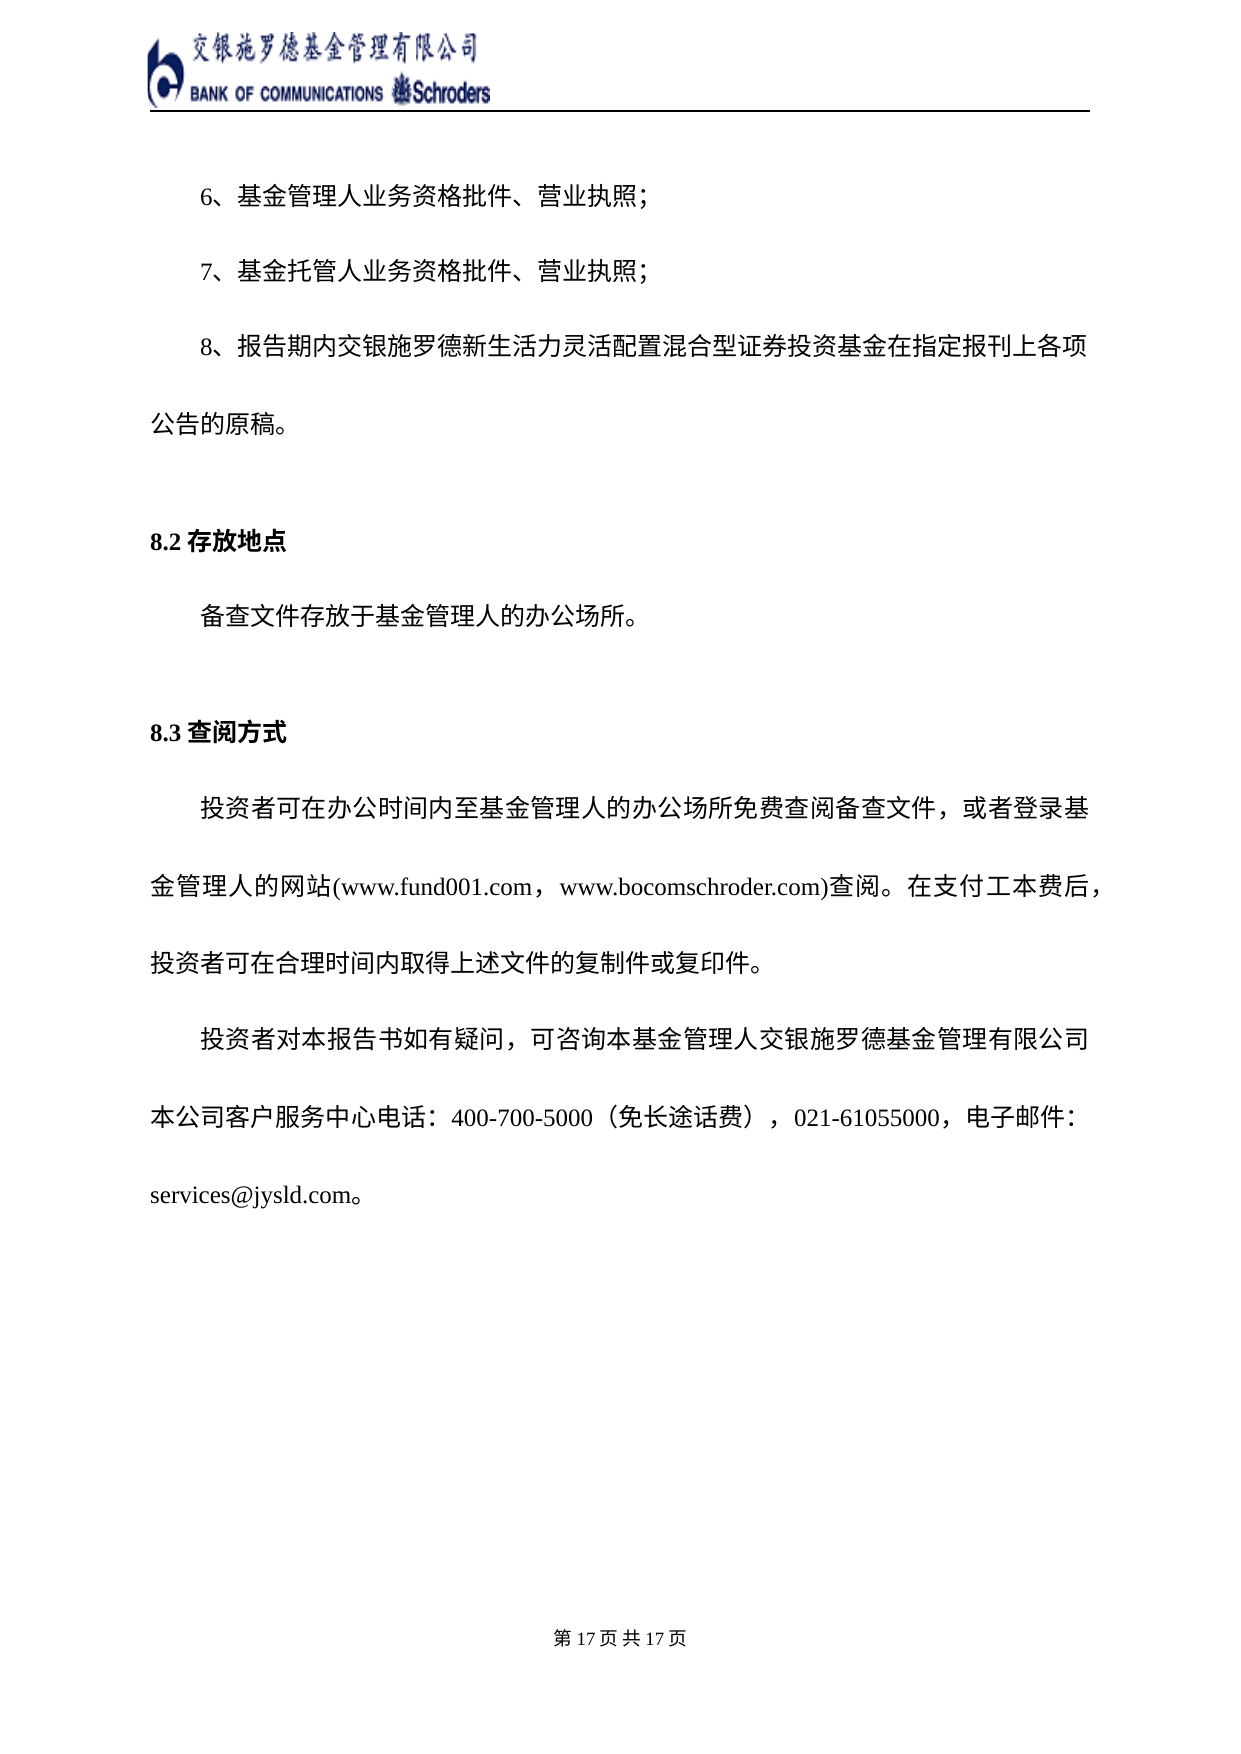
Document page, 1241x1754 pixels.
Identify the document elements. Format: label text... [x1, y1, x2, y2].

picture [147, 32, 490, 108]
text 8、报告期内交银施罗德新生活力灵活配置混合型证券投资基金在指定报刊上各项公告的原稿。 [150, 312, 1090, 455]
text 备查文件存放于基金管理人的办公场所。 [150, 582, 1090, 647]
text 6、基金管理人业务资格批件、营业执照； [150, 162, 1090, 227]
text 8.2 存放地点 [150, 507, 1090, 572]
text 投资者对本报告书如有疑问，可咨询本基金管理人交银施罗德基金管理有限公司。本公司客户服务中心电话：400-700-5000（免长途话费），021-61055000，电子邮件：services@jysld.com。 [150, 1005, 1090, 1226]
text 投资者可在办公时间内至基金管理人的办公场所免费查阅备查文件，或者登录基金管理人的网站(www.fund001.com，www.bocomschroder.com)查阅。在支付工本费后，投资者可在合理时间内取得上述文件的复制件或复印件。 [150, 774, 1090, 994]
text 8.3 查阅方式 [150, 698, 1090, 763]
text 7、基金托管人业务资格批件、营业执照； [150, 237, 1090, 302]
